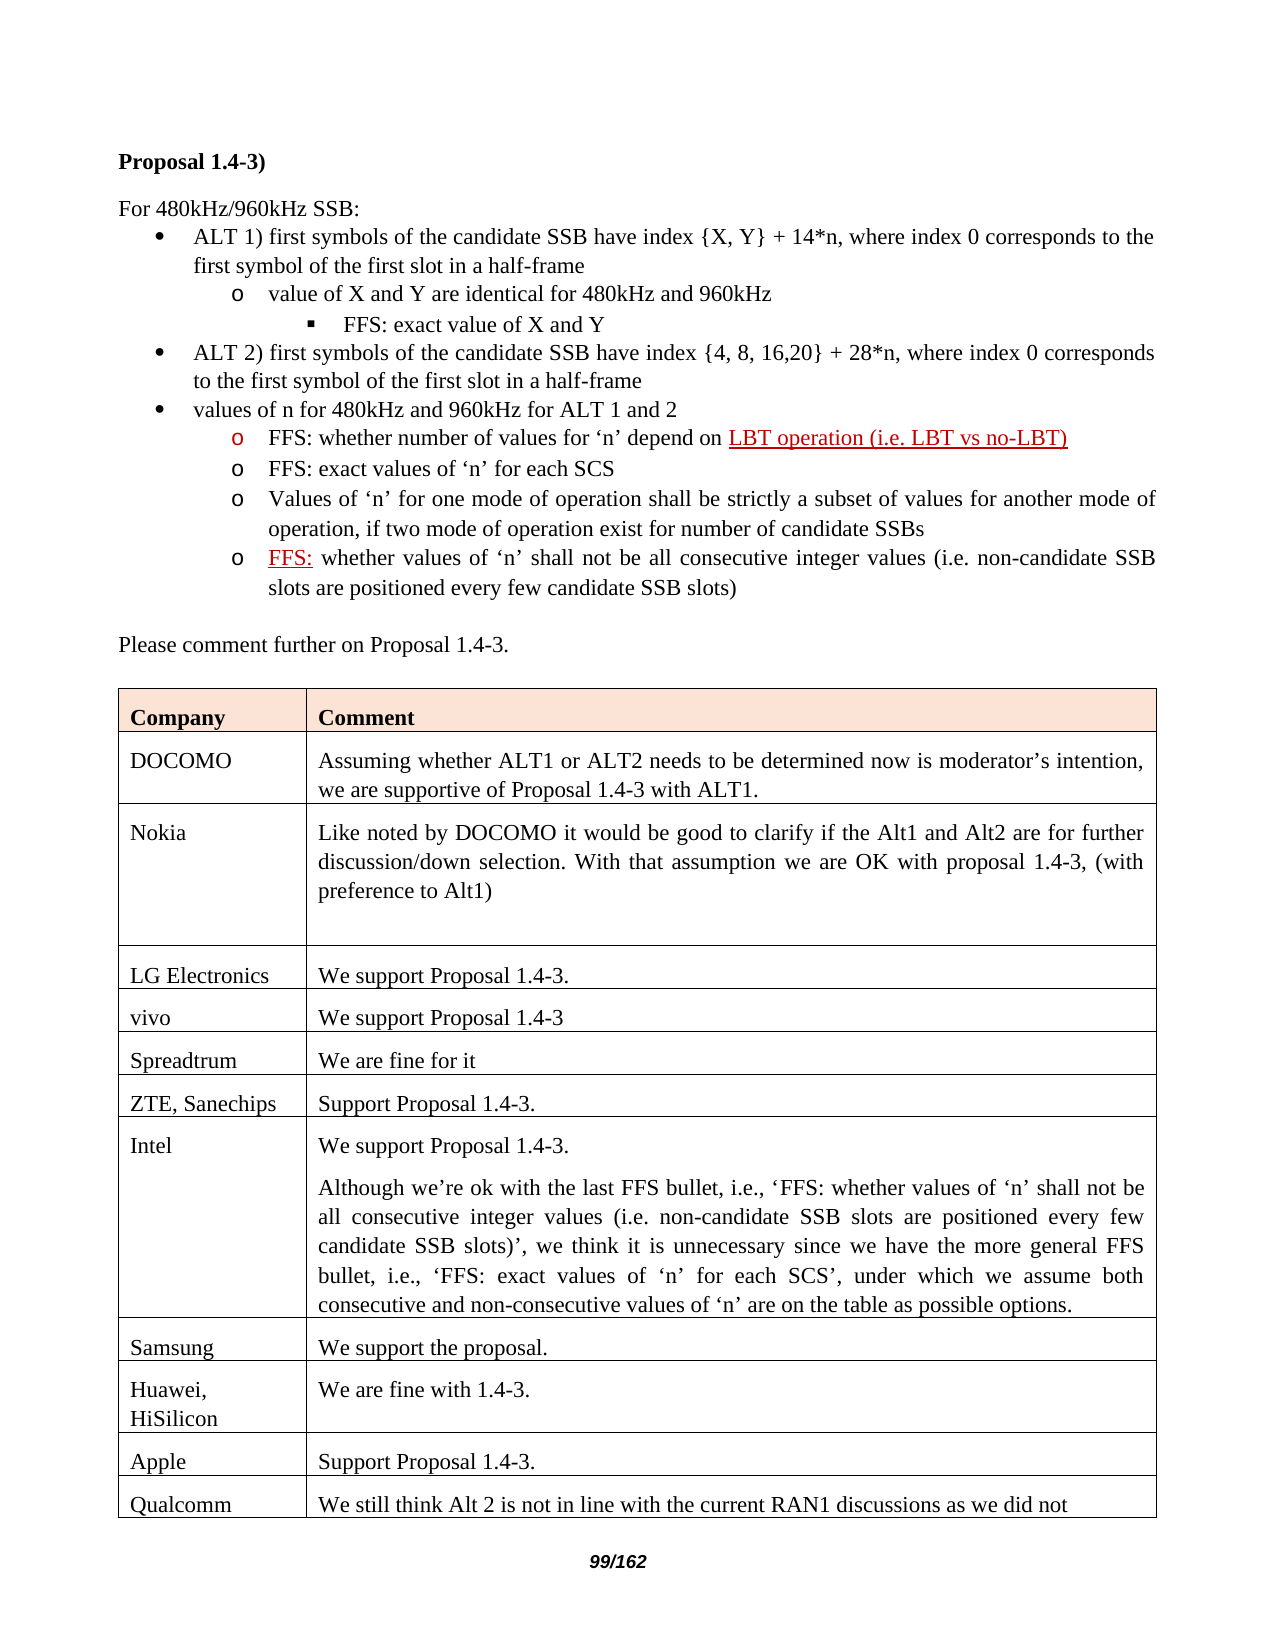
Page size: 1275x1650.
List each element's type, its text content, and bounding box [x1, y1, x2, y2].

table_cell We support Proposal 1.4-3 [307, 989, 1156, 1031]
table_cell vivo [119, 989, 306, 1031]
list Values of ‘n’ for one mode of operation shall be strictly a subset of values for another mode of operation, if two mode of operation exist for number of candidate SSBs [231, 485, 1157, 542]
list FFS: exact values of ‘n’ for each SCS [231, 455, 1157, 483]
text Please comment further on Proposal 1.4-3. [118, 631, 1157, 657]
table_cell We are fine for it [307, 1032, 1156, 1073]
list FFS: whether number of values for ‘n’ depend on LBT operation (i.e. LBT vs no-LBT) [231, 424, 1157, 453]
list ALT 1) first symbols of the candidate SSB have index {X, Y} + 14*n, where index 0 corresponds to the first symbol of the first slot in a half-frame [156, 223, 1157, 278]
list FFS: exact value of X and Y [306, 311, 1157, 337]
table_cell Apple [119, 1433, 306, 1474]
table_cell Like noted by DOCOMO it would be good to clarify if the Alt1 and Alt2 are for further discussion/down selection. With that assumption we are OK with proposal 1.4-3, (with preference to Alt1) [307, 804, 1156, 945]
table_cell Assuming whether ALT1 or ALT2 needs to be determined now is moderator’s intention, we are supportive of Proposal 1.4-3 with ALT1. [307, 732, 1156, 803]
table_cell Spreadtrum [119, 1032, 306, 1073]
table_cell DOCOMO [119, 732, 306, 803]
subtitle Proposal 1.4-3) [118, 148, 1157, 174]
table_cell We are fine with 1.4-3. [307, 1361, 1156, 1432]
list ALT 2) first symbols of the candidate SSB have index {4, 8, 16,20} + 28*n, where index 0 corresponds to the first symbol of the first slot in a half-frame [156, 339, 1157, 394]
table_cell We support the proposal. [307, 1318, 1156, 1360]
table_cell Intel [119, 1117, 306, 1317]
table_cell Support Proposal 1.4-3. [307, 1433, 1156, 1474]
table_cell LG Electronics [119, 946, 306, 988]
table_cell Support Proposal 1.4-3. [307, 1075, 1156, 1116]
list FFS: whether values of ‘n’ shall not be all consecutive integer values (i.e. non-candidate SSB slots are positioned every few candidate SSB slots) [231, 544, 1157, 601]
table_cell Nokia [119, 804, 306, 945]
table_header Comment [307, 689, 1156, 731]
table_header Company [119, 689, 306, 731]
list value of X and Y are identical for 480kHz and 960kHz [231, 280, 1157, 308]
list values of n for 480kHz and 960kHz for ALT 1 and 2 [156, 396, 1157, 422]
table_cell We support Proposal 1.4-3. [307, 946, 1156, 988]
table_cell ZTE, Sanechips [119, 1075, 306, 1116]
text For 480kHz/960kHz SSB: [118, 195, 1157, 221]
table_cell Huawei, HiSilicon [119, 1361, 306, 1432]
table_cell Qualcomm [119, 1476, 306, 1517]
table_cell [307, 1476, 1156, 1517]
table_cell Samsung [119, 1318, 306, 1360]
table_cell We support Proposal 1.4-3. Although we’re ok with the last FFS bullet, i.e., ‘FFS: whether values of ‘n’ shall not be all consecutive integer values (i.e. non-candidate SSB slots are positioned every few candidate SSB slots)’, we think it is unnecessary since we have the more general FFS bullet, i.e., ‘FFS: exact values of ‘n’ for each SCS’, under which we assume both consecutive and non-consecutive values of ‘n’ are on the table as possible options. [307, 1117, 1156, 1317]
